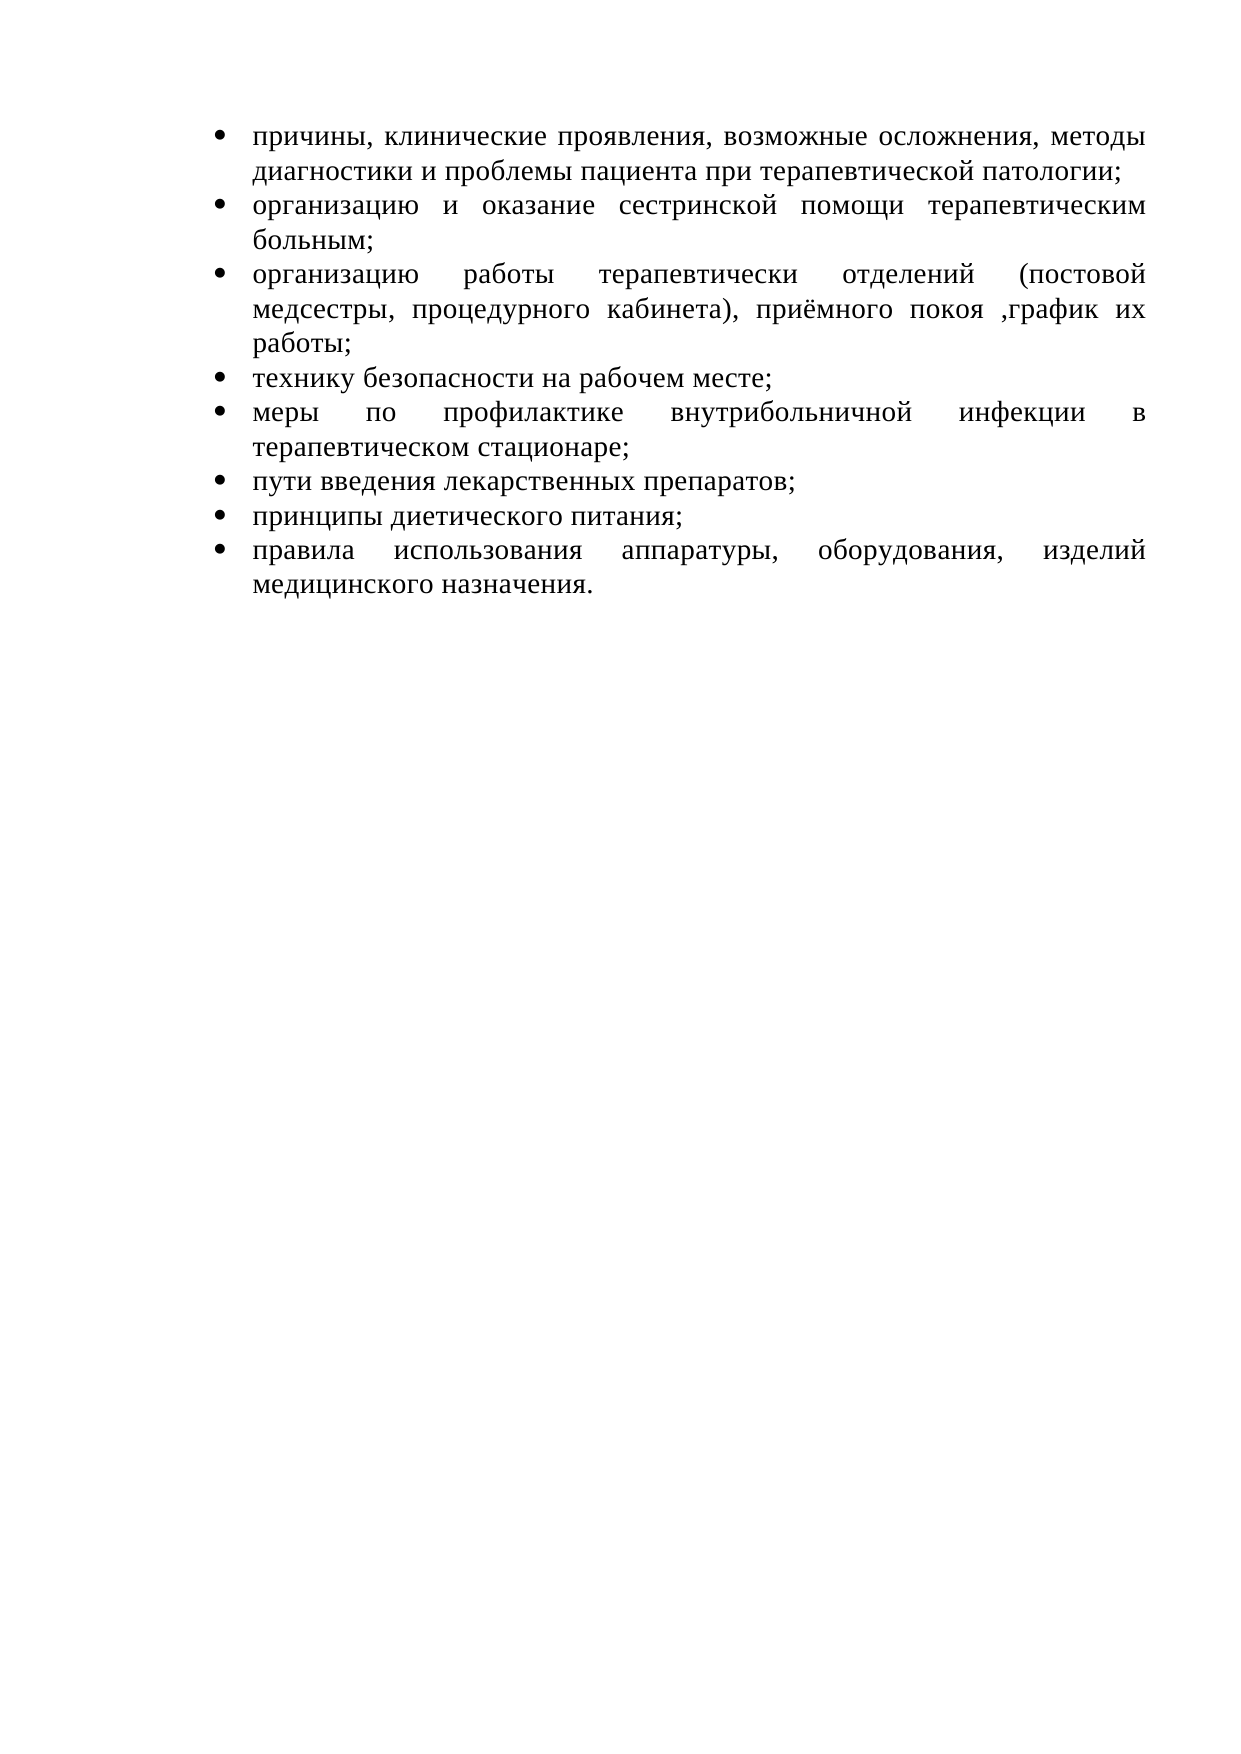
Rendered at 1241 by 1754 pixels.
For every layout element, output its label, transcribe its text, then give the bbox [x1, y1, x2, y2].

list организацию работы терапевтически отделений (постовой медсестры, процедурного кабинета), приёмного покоя ,график их работы; [215, 256, 1147, 359]
list правила использования аппаратуры, оборудования, изделий медицинского назначения. [215, 532, 1147, 601]
list технику безопасности на рабочем месте; [215, 359, 1147, 394]
list организацию и оказание сестринской помощи терапевтическим больным; [215, 187, 1147, 256]
list причины, клинические проявления, возможные осложнения, методы диагностики и проблемы пациента при терапевтической патологии; [215, 118, 1147, 187]
list пути введения лекарственных препаратов; [215, 463, 1147, 497]
list принципы диетического питания; [215, 497, 1147, 532]
list меры по профилактике внутрибольничной инфекции в терапевтическом стационаре; [215, 394, 1147, 463]
